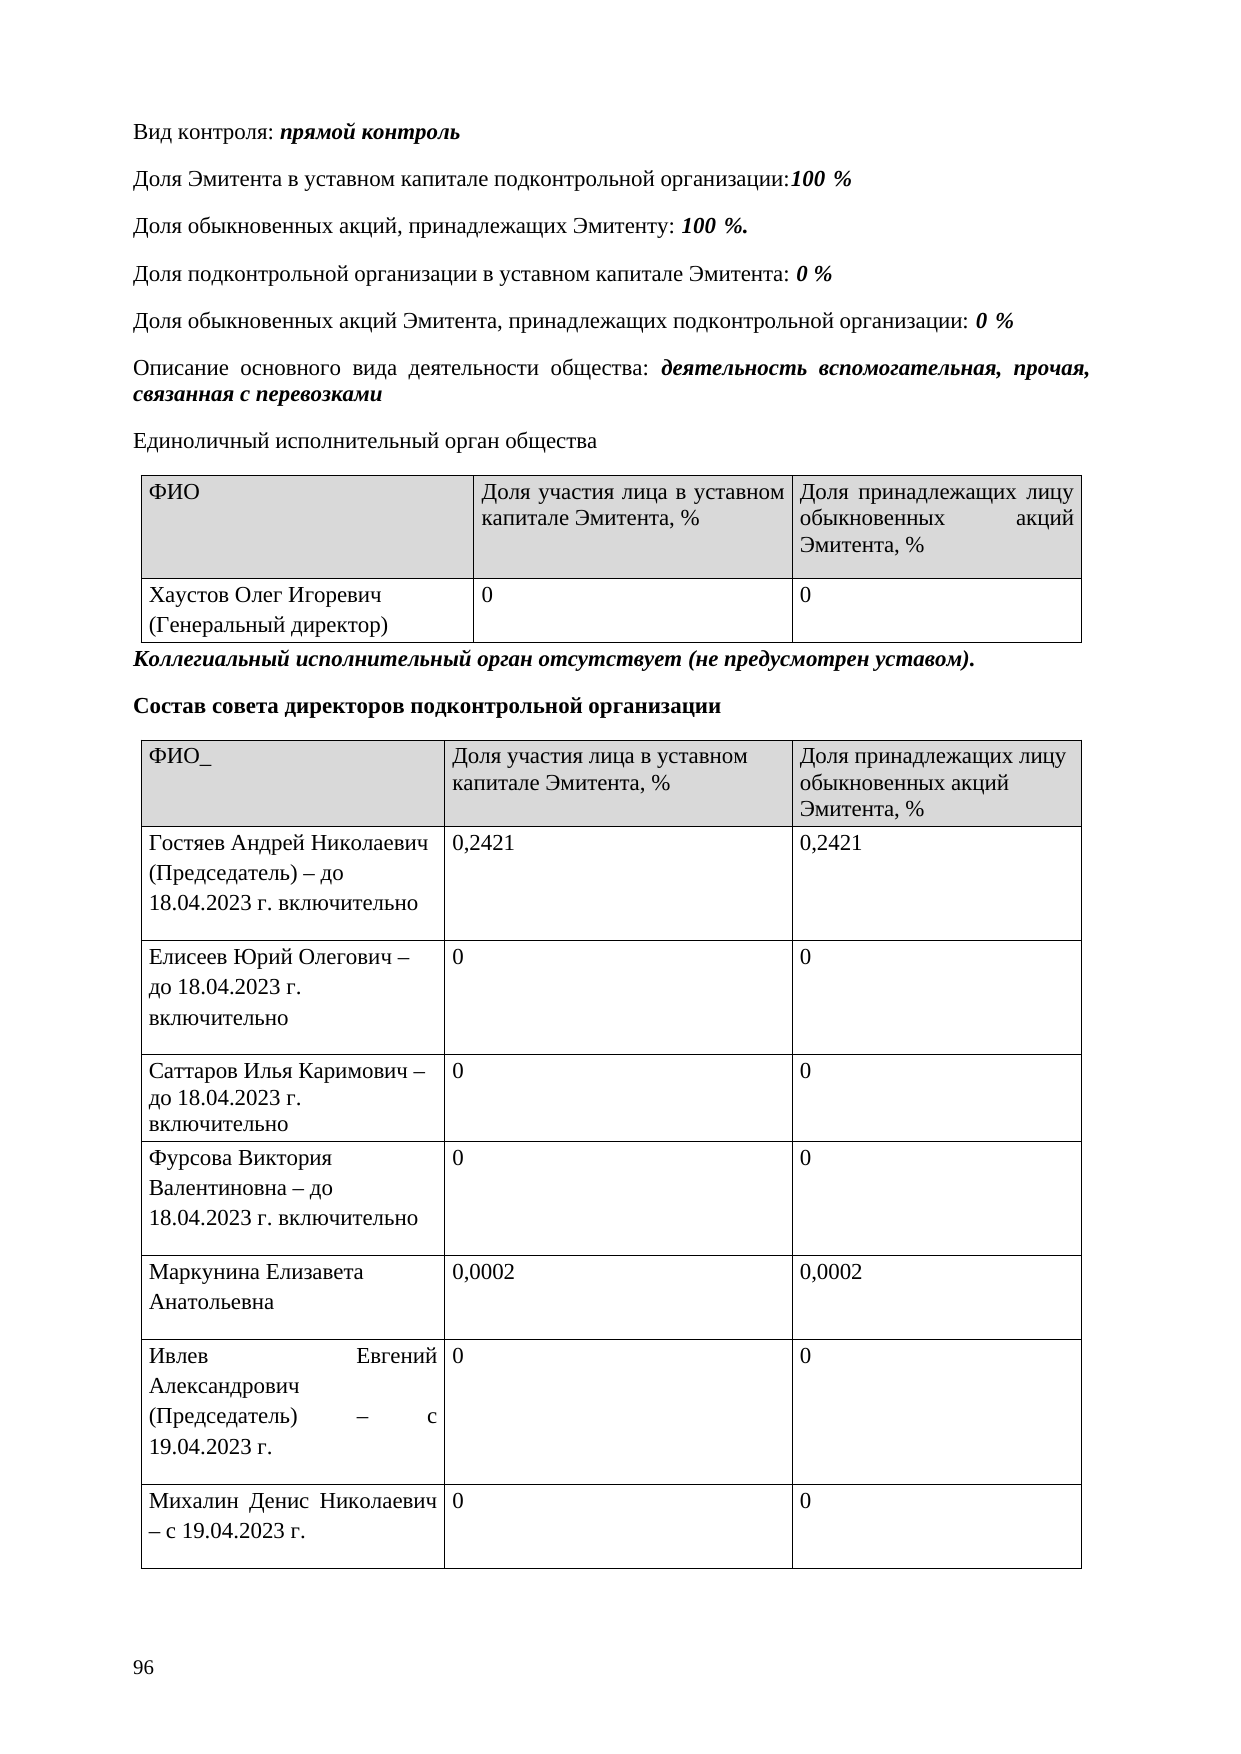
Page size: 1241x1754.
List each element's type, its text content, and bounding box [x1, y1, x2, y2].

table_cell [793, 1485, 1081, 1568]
text Состав совета директоров подконтрольной организации [133, 692, 1093, 719]
text Единоличный исполнительный орган общества [133, 428, 1093, 454]
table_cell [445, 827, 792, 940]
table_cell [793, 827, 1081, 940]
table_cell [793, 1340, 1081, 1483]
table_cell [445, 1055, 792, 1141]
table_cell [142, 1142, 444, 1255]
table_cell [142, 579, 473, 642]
text Коллегиальный исполнительный орган отсутствует (не предусмотрен уставом). [133, 645, 1093, 671]
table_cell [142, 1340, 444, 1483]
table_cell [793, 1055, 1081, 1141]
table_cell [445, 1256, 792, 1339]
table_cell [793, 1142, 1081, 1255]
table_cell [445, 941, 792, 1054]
text Доля Эмитента в уставном капитале подконтрольной организации:100 % [133, 165, 1093, 192]
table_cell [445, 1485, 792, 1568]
text Доля подконтрольной организации в уставном капитале Эмитента: 0 % [133, 260, 1093, 286]
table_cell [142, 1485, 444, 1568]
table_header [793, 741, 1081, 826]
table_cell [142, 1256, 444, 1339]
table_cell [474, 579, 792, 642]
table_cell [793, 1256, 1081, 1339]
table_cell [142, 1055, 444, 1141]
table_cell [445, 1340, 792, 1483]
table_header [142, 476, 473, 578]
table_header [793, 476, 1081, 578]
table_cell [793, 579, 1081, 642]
text Описание основного вида деятельности общества: деятельность вспомогательная, прочая, связанная с перевозками [133, 354, 1093, 407]
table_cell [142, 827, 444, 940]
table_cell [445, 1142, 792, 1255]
text Вид контроля: прямой контроль [133, 118, 1093, 144]
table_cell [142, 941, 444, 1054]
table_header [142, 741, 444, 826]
text Доля обыкновенных акций, принадлежащих Эмитенту: 100 %. [133, 212, 1093, 239]
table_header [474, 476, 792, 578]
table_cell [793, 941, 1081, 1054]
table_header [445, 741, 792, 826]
text Доля обыкновенных акций Эмитента, принадлежащих подконтрольной организации: 0 % [133, 307, 1093, 333]
